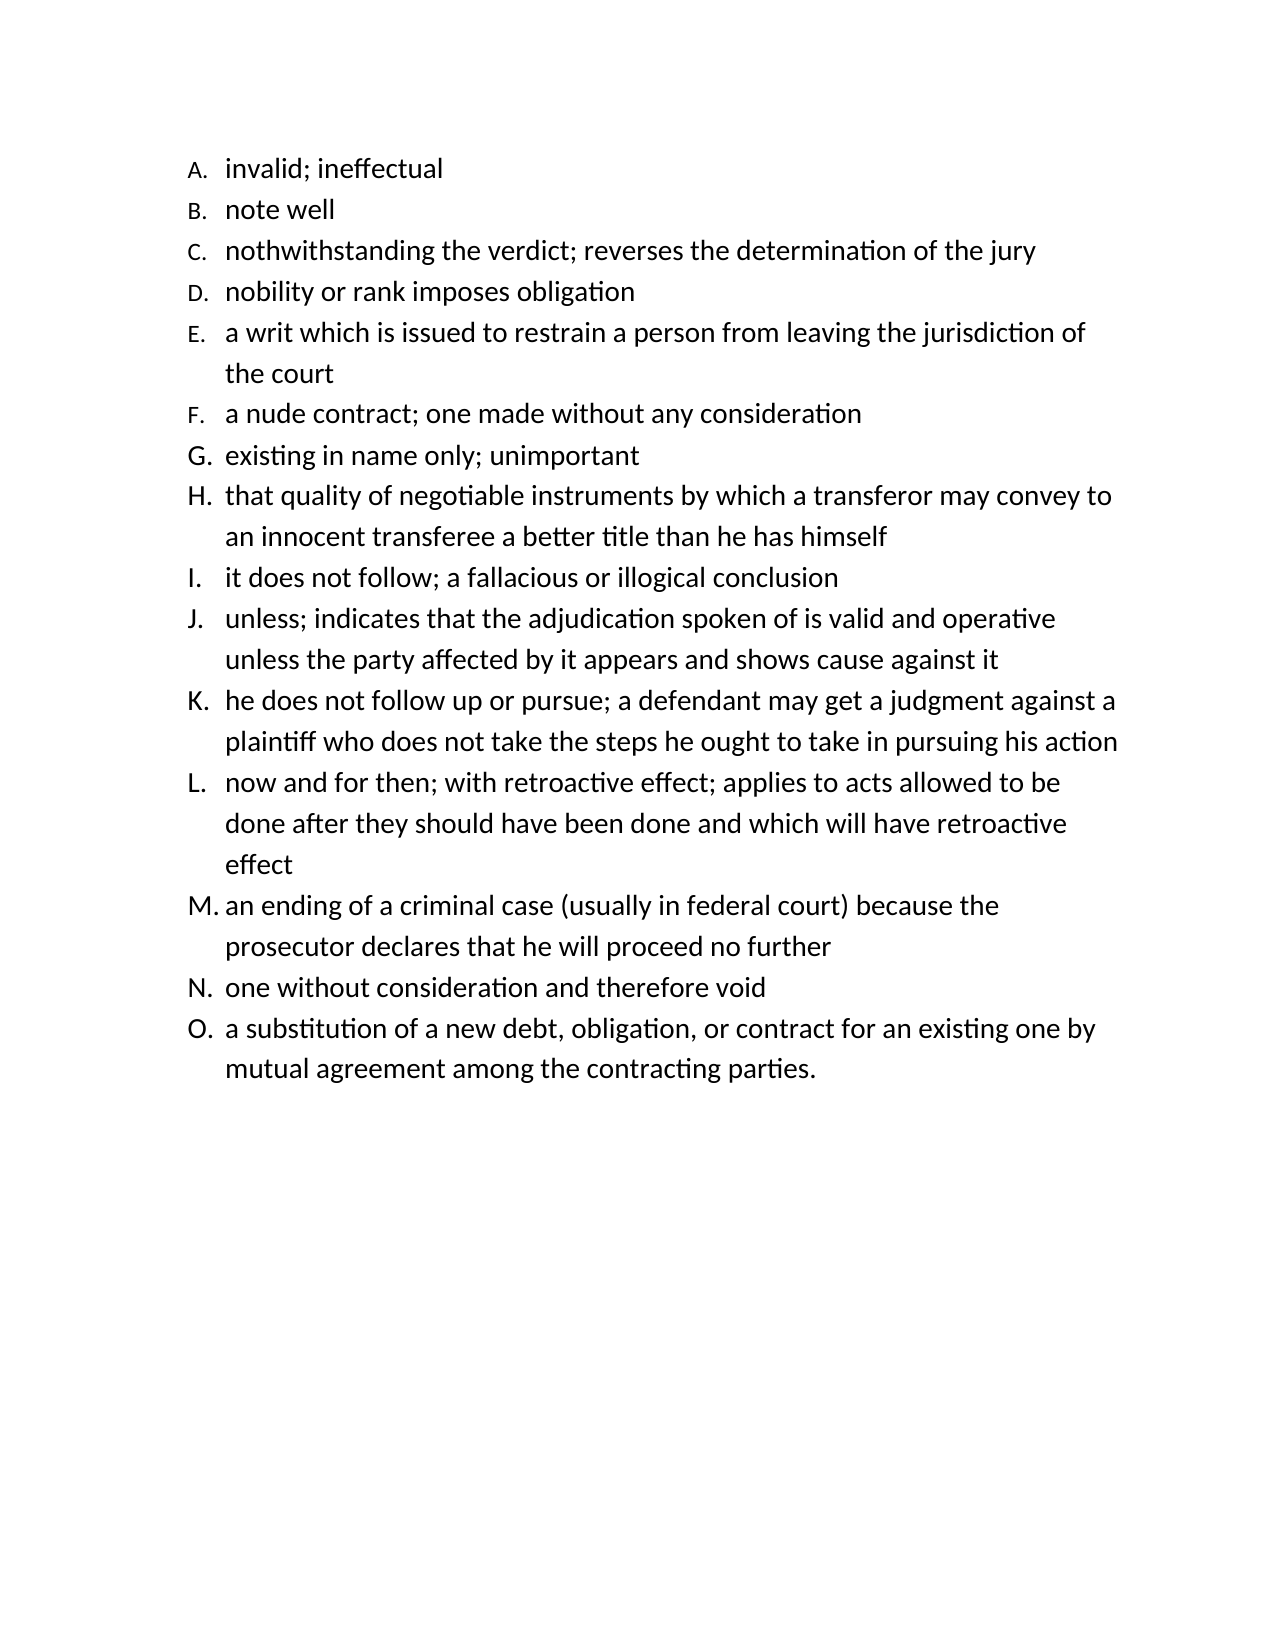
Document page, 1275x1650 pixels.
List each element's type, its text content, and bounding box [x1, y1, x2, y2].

list a writ which is issued to restrain a person from leaving the jurisdiction of the court [187, 314, 1125, 390]
list an ending of a criminal case (usually in federal court) because the prosecutor declares that he will proceed no further [187, 887, 1125, 963]
list note well [187, 191, 1125, 227]
list unless; indicates that the adjudication spoken of is valid and operative unless the party affected by it appears and shows cause against it [187, 600, 1125, 677]
list that quality of negotiable instruments by which a transferor may convey to an innocent transferee a better title than he has himself [187, 477, 1125, 554]
list it does not follow; a fallacious or illogical conclusion [187, 559, 1125, 595]
list one without consideration and therefore void [187, 969, 1125, 1004]
list nobility or rank imposes obligation [187, 273, 1125, 308]
list invalid; ineffectual [187, 150, 1125, 186]
list nothwithstanding the verdict; reverses the determination of the jury [187, 232, 1125, 267]
list a substitution of a new debt, obligation, or contract for an existing one by mutual agreement among the contracting parties. [187, 1010, 1125, 1086]
list existing in name only; unimportant [187, 437, 1125, 472]
list he does not follow up or pursue; a defendant may get a judgment against a plaintiff who does not take the steps he ought to take in pursuing his action [187, 682, 1125, 759]
list now and for then; with retroactive effect; applies to acts allowed to be done after they should have been done and which will have retroactive effect [187, 764, 1125, 882]
list a nude contract; one made without any consideration [187, 396, 1125, 431]
